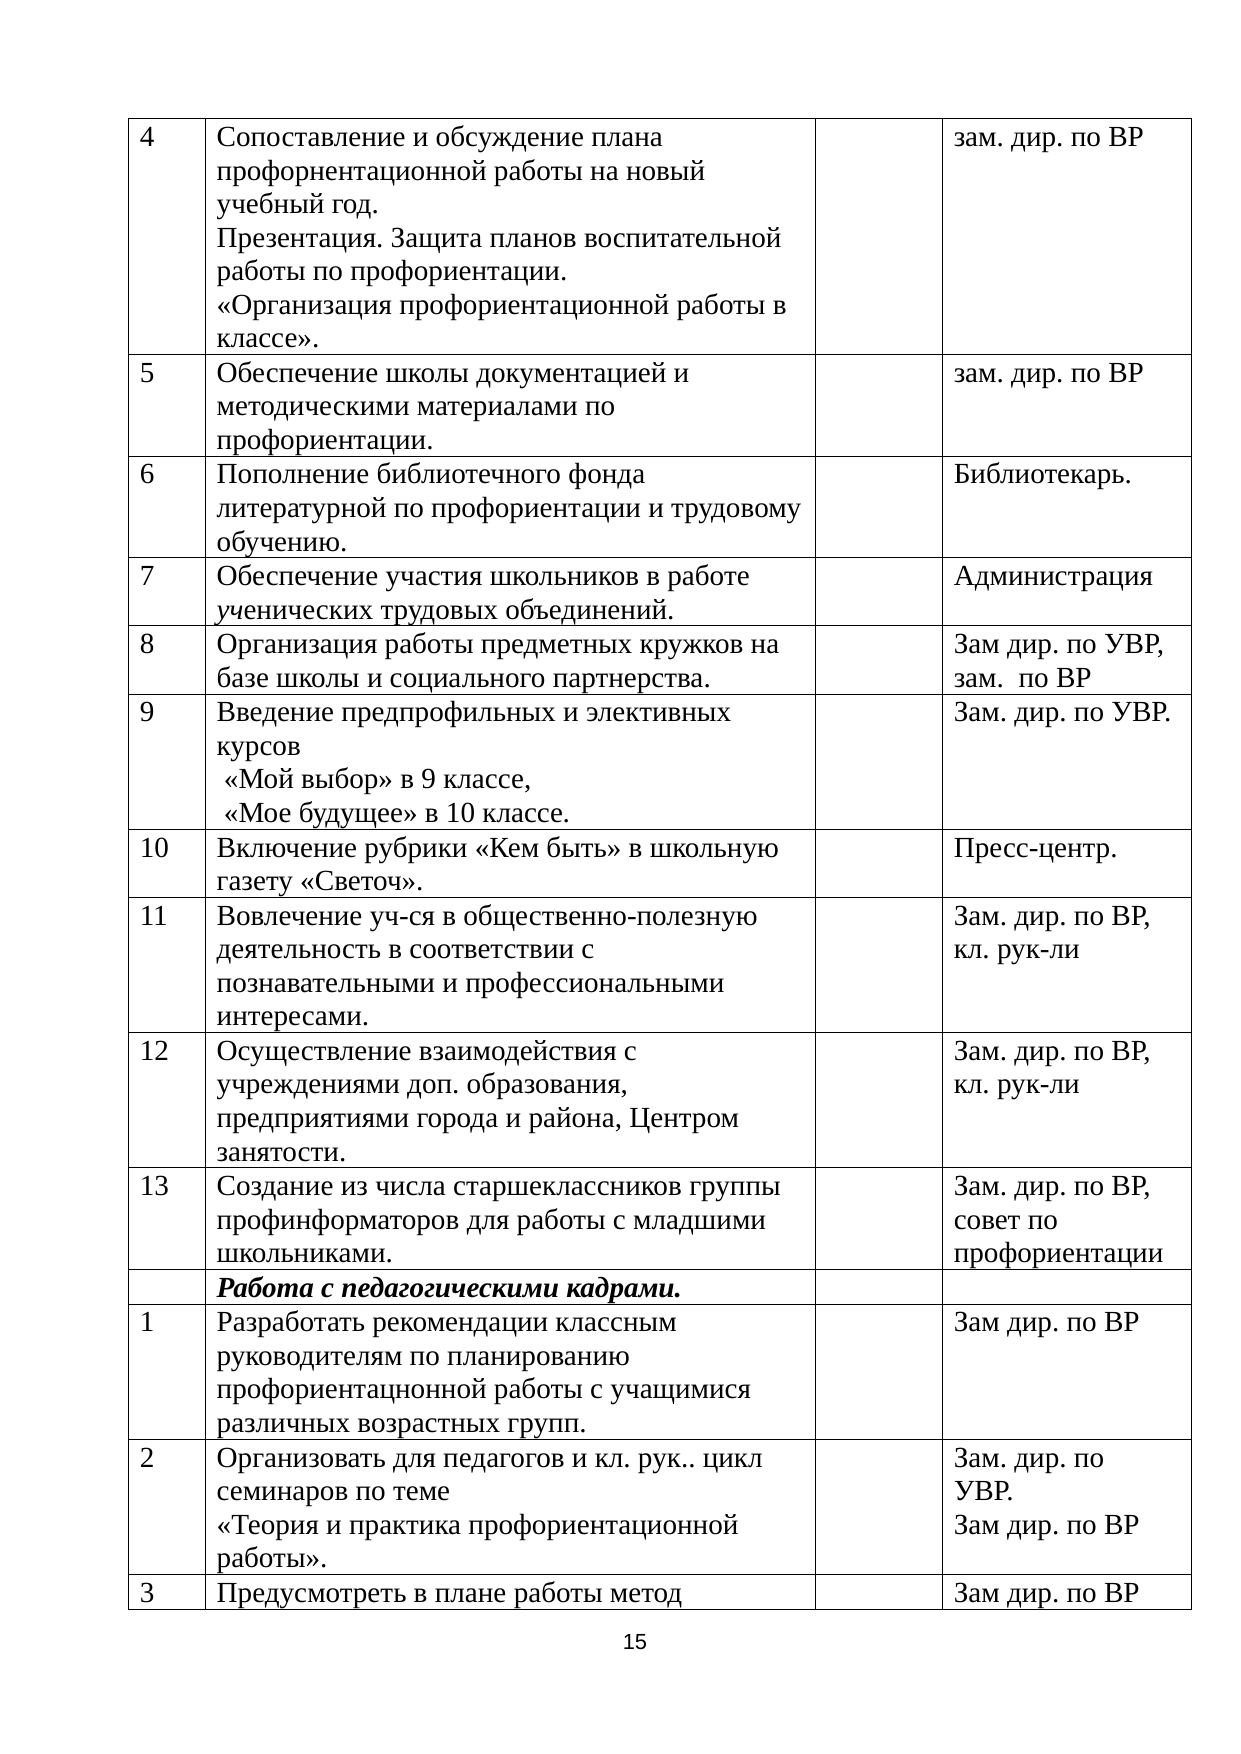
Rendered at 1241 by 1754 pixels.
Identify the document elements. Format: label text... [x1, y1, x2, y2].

table_cell [816, 119, 942, 354]
table_cell [816, 695, 942, 829]
table_cell [816, 1270, 942, 1303]
table_cell Зам. дир. по ВР, кл. рук-ли [943, 1033, 1191, 1167]
table_cell 5 [129, 355, 205, 456]
table_cell Зам. дир. по УВР. [943, 695, 1191, 829]
table_cell Администрация [943, 558, 1191, 625]
table_cell Зам дир. по ВР [943, 1305, 1191, 1439]
table_cell Вовлечение уч-ся в общественно-полезную деятельность в соответствии с познавательными и профессиональными интересами. [206, 898, 815, 1032]
table_cell Зам. дир. по ВР, совет по профориентации [943, 1168, 1191, 1269]
table_cell 10 [129, 830, 205, 897]
table_cell 13 [129, 1168, 205, 1269]
table_cell 2 [129, 1440, 205, 1574]
table_cell зам. дир. по ВР [943, 355, 1191, 456]
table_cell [206, 1575, 815, 1608]
table_cell Организовать для педагогов и кл. рук.. цикл семинаров по теме «Теория и практика профориентационной работы». [206, 1440, 815, 1574]
table_cell 1 [129, 1305, 205, 1439]
table_cell Зам дир. по УВР, зам. по ВР [943, 626, 1191, 693]
table_cell 7 [129, 558, 205, 625]
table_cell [943, 1575, 1191, 1608]
table_cell 4 [129, 119, 205, 354]
table_cell Создание из числа старшеклассников группы профинформаторов для работы с младшими школьниками. [206, 1168, 815, 1269]
table_cell 12 [129, 1033, 205, 1167]
table_cell Введение предпрофильных и элективных курсов «Мой выбор» в 9 классе, «Мое будущее» в 10 классе. [206, 695, 815, 829]
table_cell [816, 457, 942, 557]
table_cell Сопоставление и обсуждение плана профорнентационной работы на новый учебный год. Презентация. Защита планов воспитательной работы по профориентации. «Организация профориентационной работы в классе». [206, 119, 815, 354]
table_cell [816, 626, 942, 693]
table_cell [816, 355, 942, 456]
table_cell [816, 1033, 942, 1167]
table_cell 9 [129, 695, 205, 829]
table_cell Библиотекарь. [943, 457, 1191, 557]
table_cell [129, 1270, 205, 1303]
table_cell [943, 1270, 1191, 1303]
table_cell [816, 558, 942, 625]
table_cell Пресс-центр. [943, 830, 1191, 897]
table_cell Работа с педагогическими кадрами. [206, 1270, 815, 1303]
table_cell [816, 1168, 942, 1269]
table_cell [816, 1575, 942, 1608]
table_cell Обеспечение школы документацией и методическими материалами по профориентации. [206, 355, 815, 456]
table_cell 3 [129, 1575, 205, 1608]
table_cell 8 [129, 626, 205, 693]
table_cell Обеспечение участия школьников в работе ученических трудовых объединений. [206, 558, 815, 625]
table_cell Зам. дир. по ВР, кл. рук-ли [943, 898, 1191, 1032]
table_cell 6 [129, 457, 205, 557]
table_cell [816, 1440, 942, 1574]
table_cell Организация работы предметных кружков на базе школы и социального партнерства. [206, 626, 815, 693]
table_cell Зам. дир. по УВР. Зам дир. по ВР [943, 1440, 1191, 1574]
table_cell [816, 830, 942, 897]
table_cell Разработать рекомендации классным руководителям по планированию профориентацнонной работы с учащимися различных возрастных групп. [206, 1305, 815, 1439]
table_cell Осуществление взаимодействия с учреждениями доп. образования, предприятиями города и района, Центром занятости. [206, 1033, 815, 1167]
table_cell Пополнение библиотечного фонда литературной по профориентации и трудовому обучению. [206, 457, 815, 557]
table_cell 11 [129, 898, 205, 1032]
table_cell Включение рубрики «Кем быть» в школьную газету «Светоч». [206, 830, 815, 897]
table_cell зам. дир. по ВР [943, 119, 1191, 354]
table_cell [816, 1305, 942, 1439]
table_cell [816, 898, 942, 1032]
